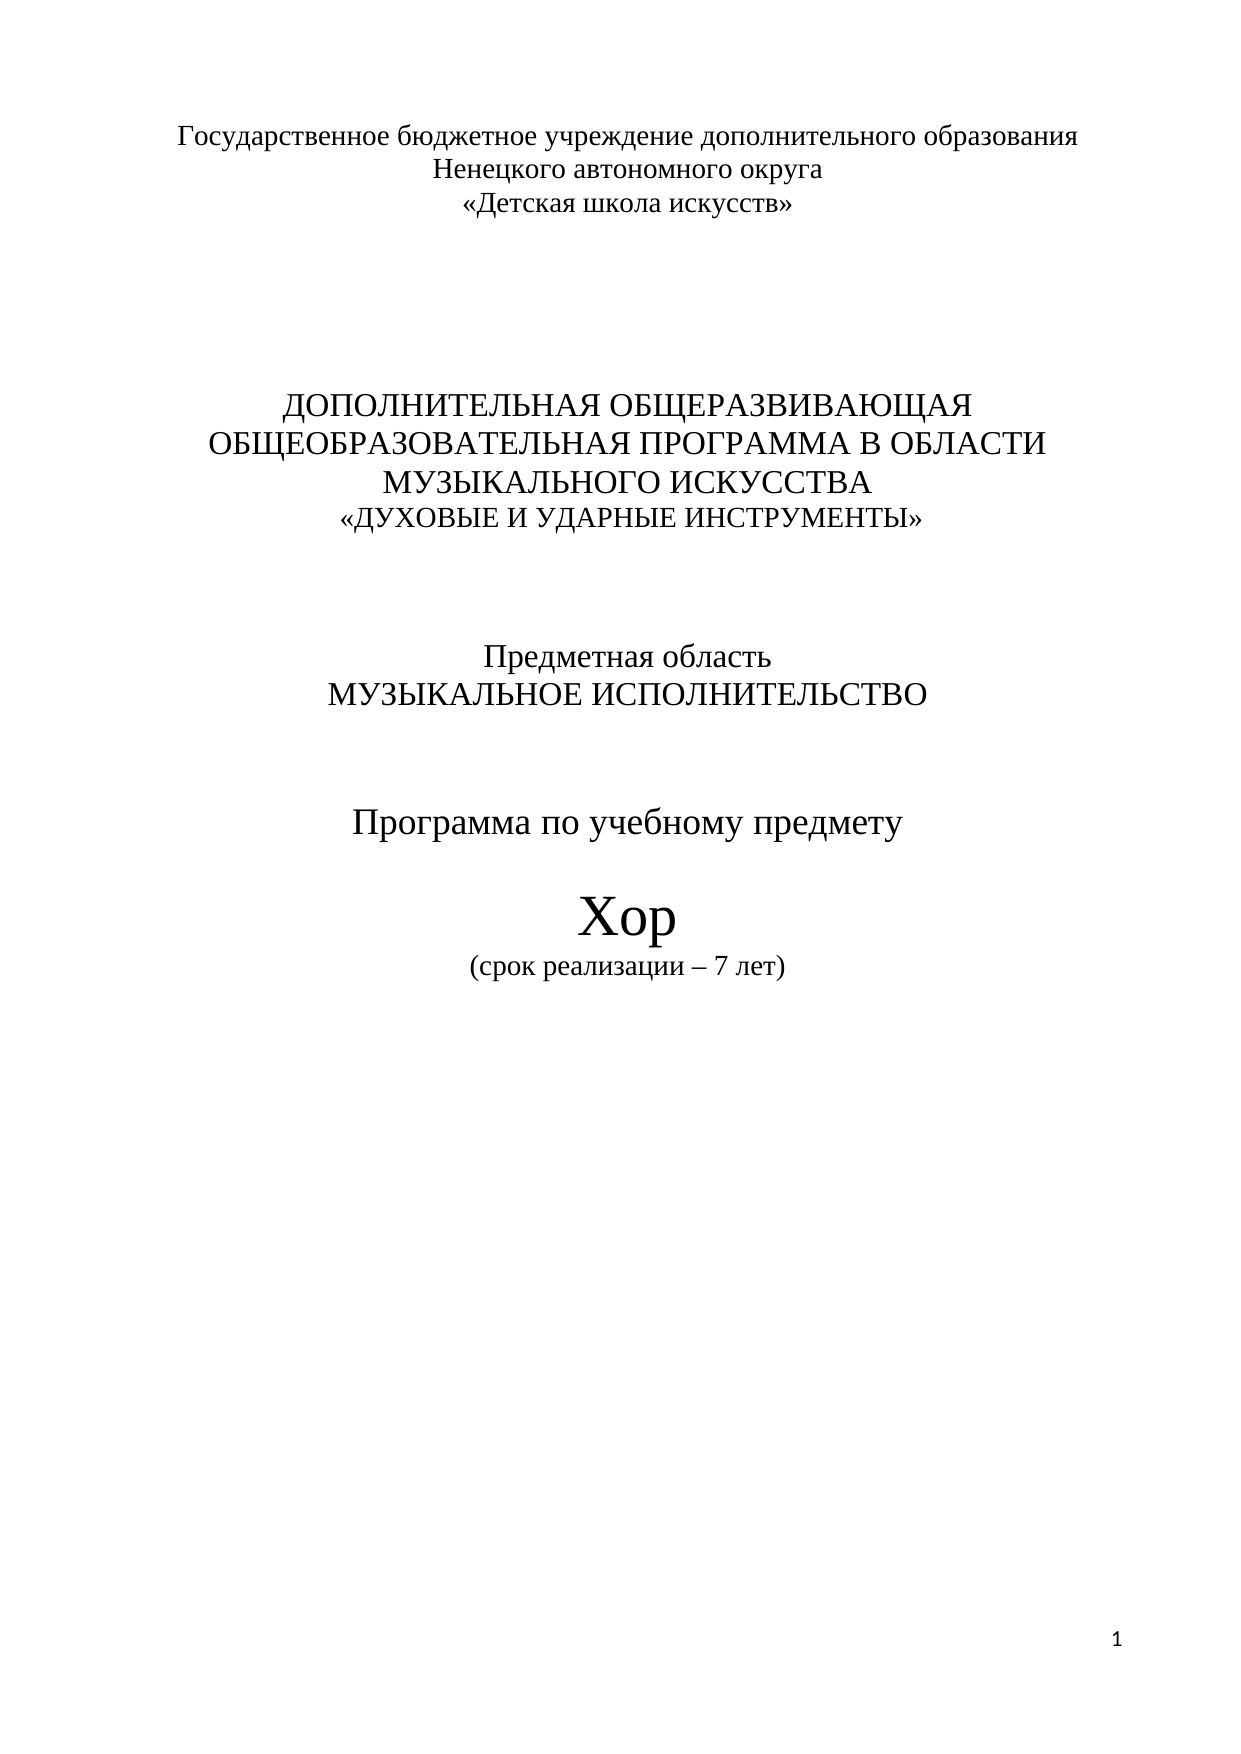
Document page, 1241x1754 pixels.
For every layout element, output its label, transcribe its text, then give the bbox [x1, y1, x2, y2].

text Предметная область [133, 636, 1122, 674]
text ОБЩЕОБРАЗОВАТЕЛЬНАЯ ПРОГРАММА В ОБЛАСТИ [133, 423, 1122, 462]
text Ненецкого автономного округа [133, 152, 1122, 185]
text «Детская школа искусств» [133, 185, 1122, 219]
text Хор [133, 881, 1122, 948]
text МУЗЫКАЛЬНОЕ ИСПОЛНИТЕЛЬСТВО [133, 674, 1122, 713]
text Программа по учебному предмету [133, 799, 1122, 842]
text «ДУХОВЫЕ И УДАРНЫЕ ИНСТРУМЕНТЫ» [133, 500, 1122, 534]
text Государственное бюджетное учреждение дополнительного образования [133, 118, 1122, 152]
text ДОПОЛНИТЕЛЬНАЯ ОБЩЕРАЗВИВАЮЩАЯ [133, 385, 1122, 423]
text (срок реализации – 7 лет) [133, 948, 1122, 981]
text МУЗЫКАЛЬНОГО ИСКУССТВА [133, 462, 1122, 500]
